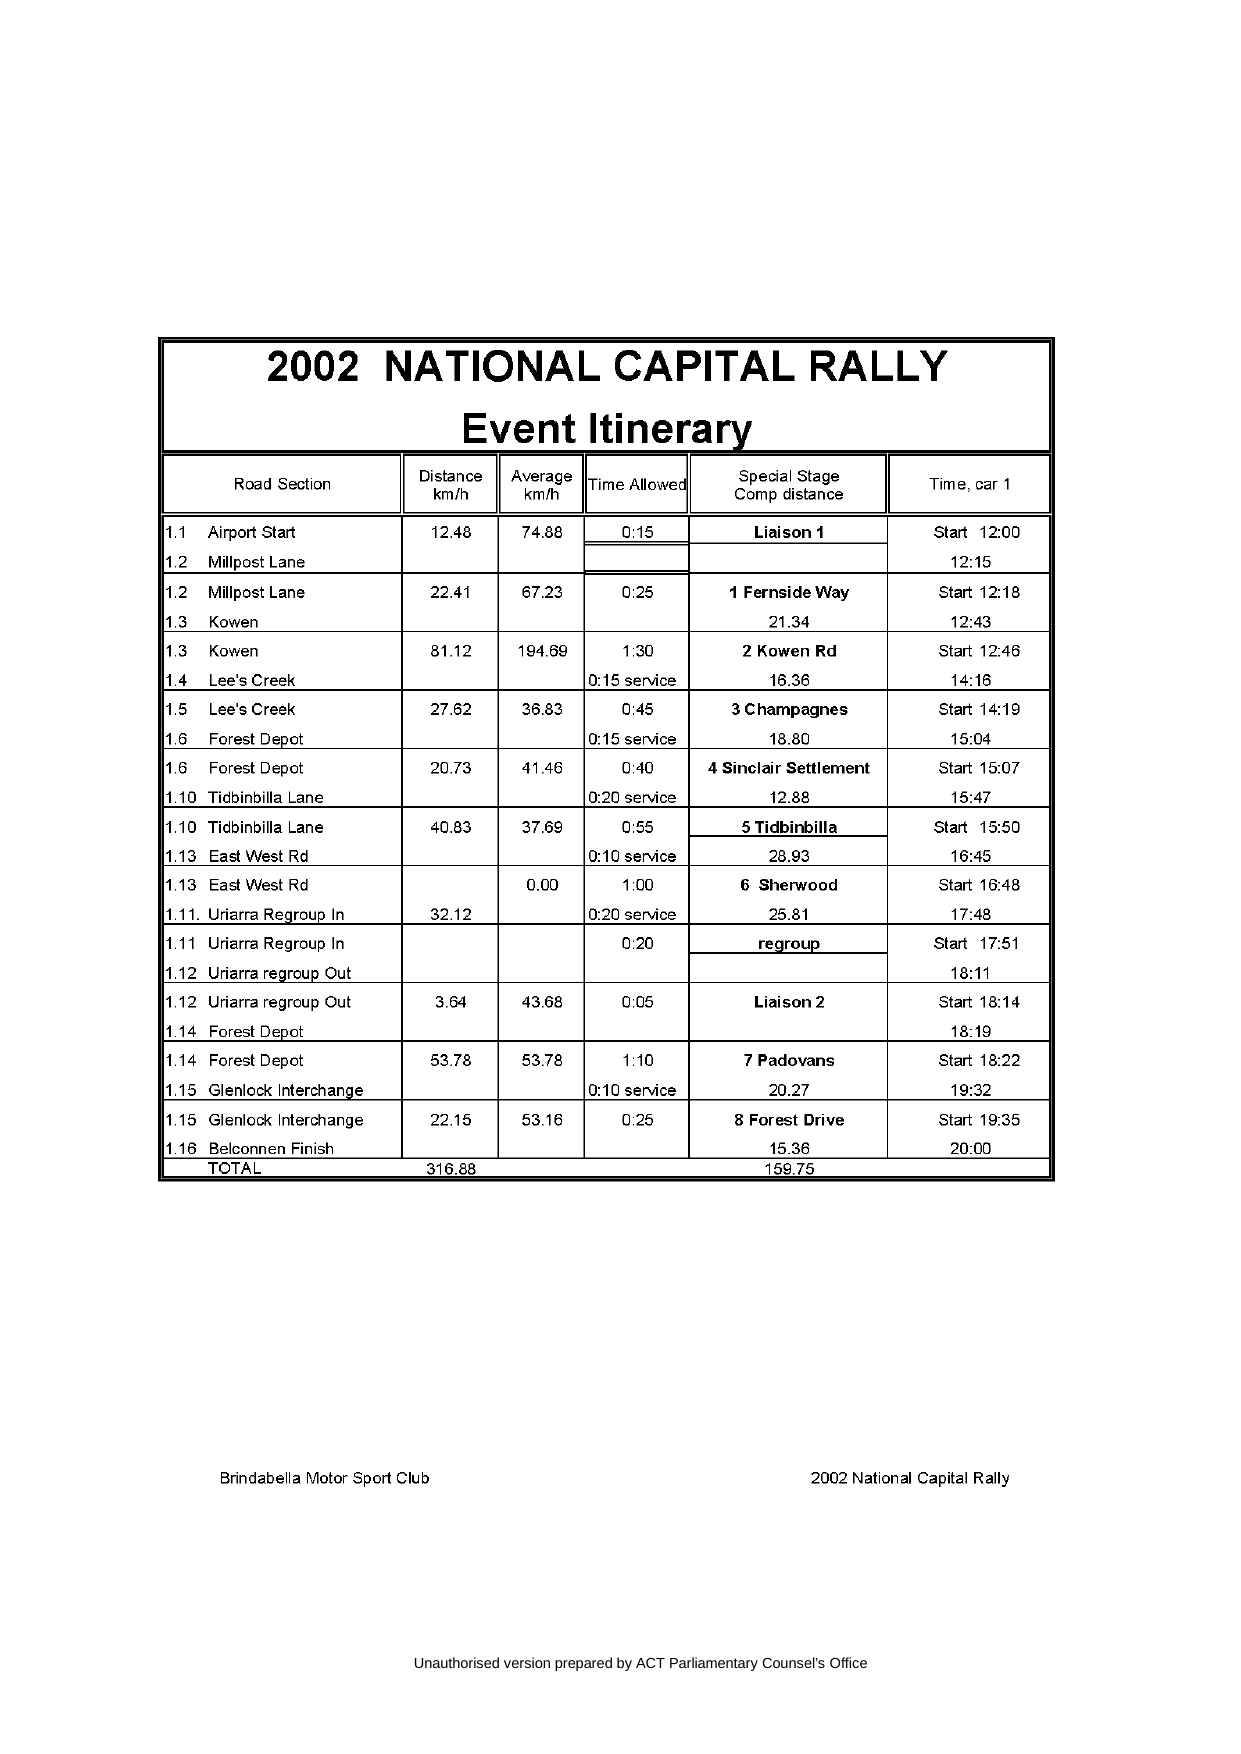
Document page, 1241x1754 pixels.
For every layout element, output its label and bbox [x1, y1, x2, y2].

picture [129, 187, 1098, 1555]
